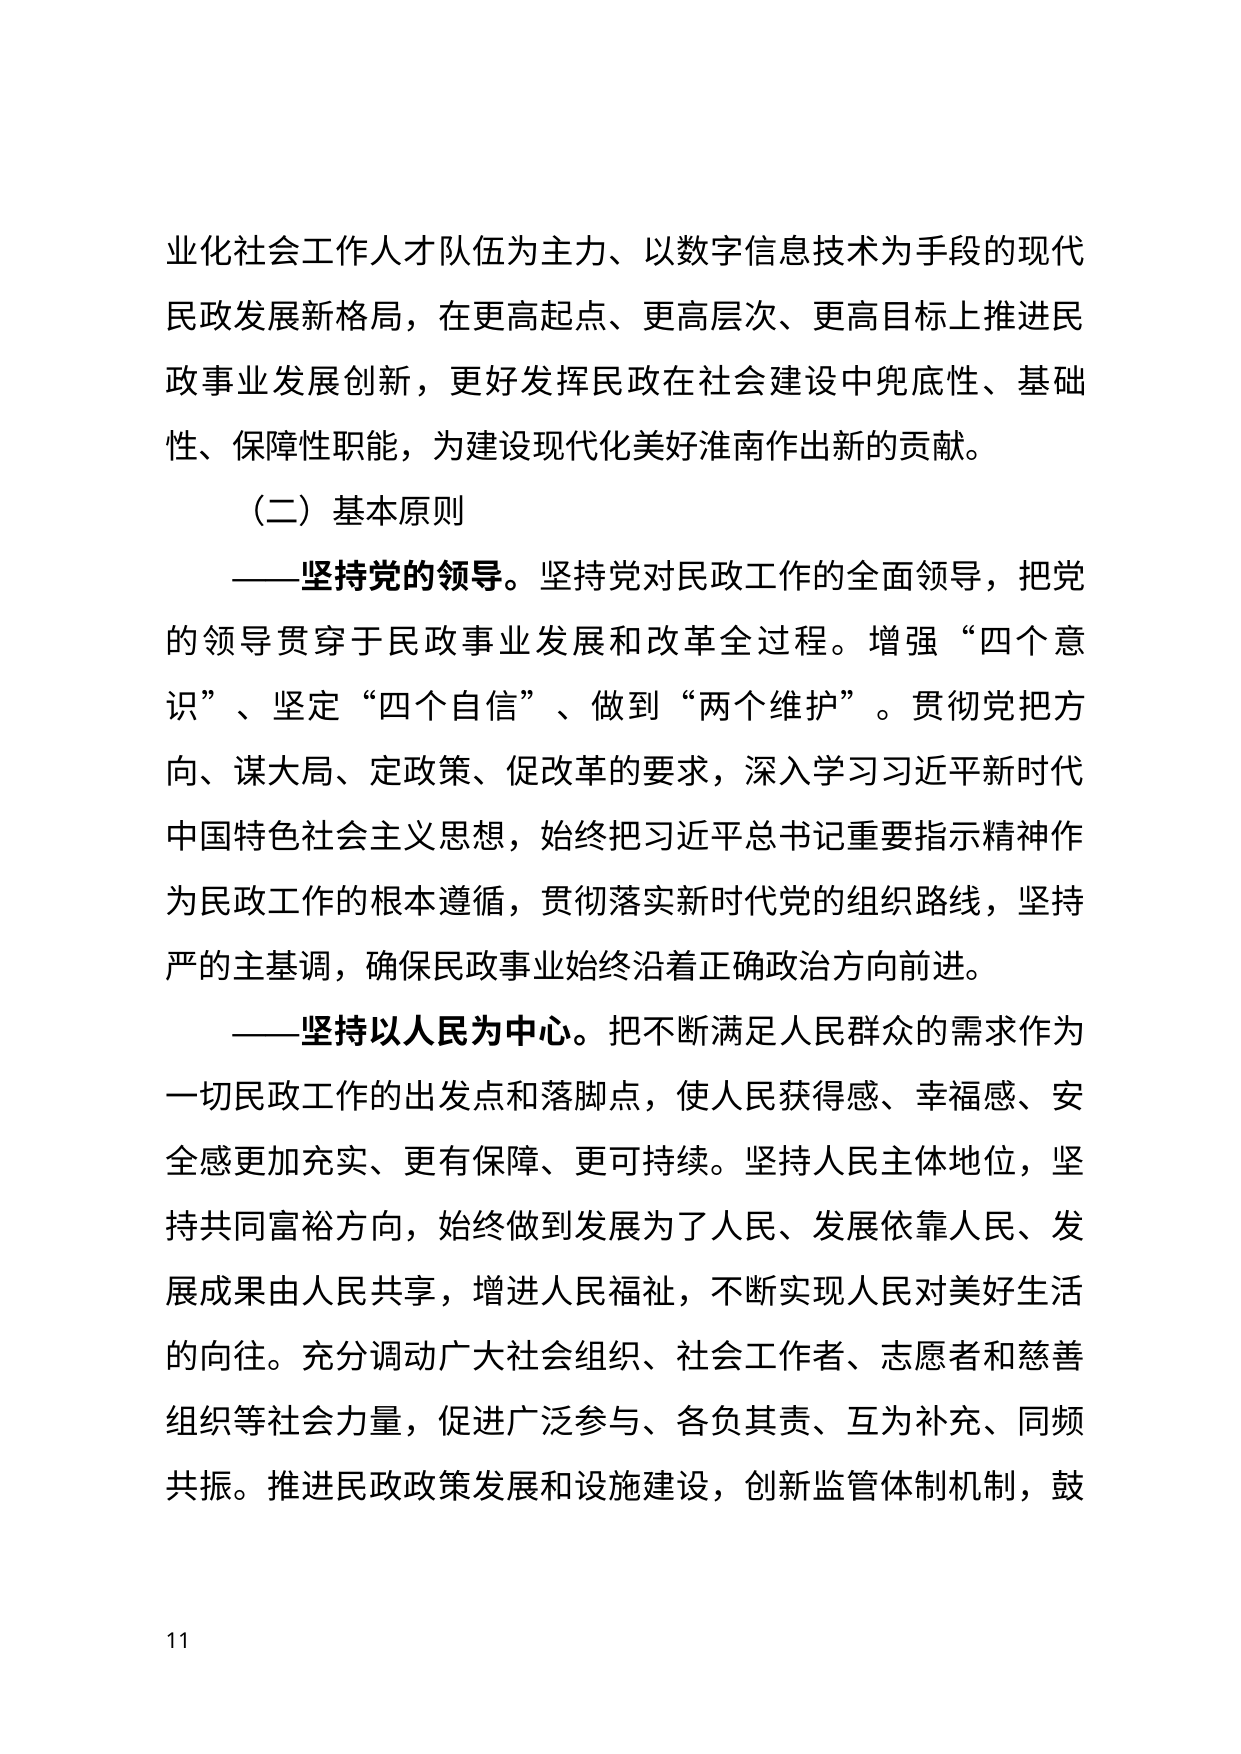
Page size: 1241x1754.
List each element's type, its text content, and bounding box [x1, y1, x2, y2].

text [165, 217, 1087, 477]
text （二）基本原则 [165, 477, 1087, 542]
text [165, 997, 1087, 1517]
text ——坚持党的领导。坚持党对民政工作的全面领导，把党的领导贯穿于民政事业发展和改革全过程。增强“四个意识”、坚定“四个自信”、做到“两个维护”。贯彻党把方向、谋大局、定政策、促改革的要求，深入学习习近平新时代中国特色社会主义思想，始终把习近平总书记重要指示精神作为民政工作的根本遵循，贯彻落实新时代党的组织路线，坚持严的主基调，确保民政事业始终沿着正确政治方向前进。 [165, 542, 1087, 997]
